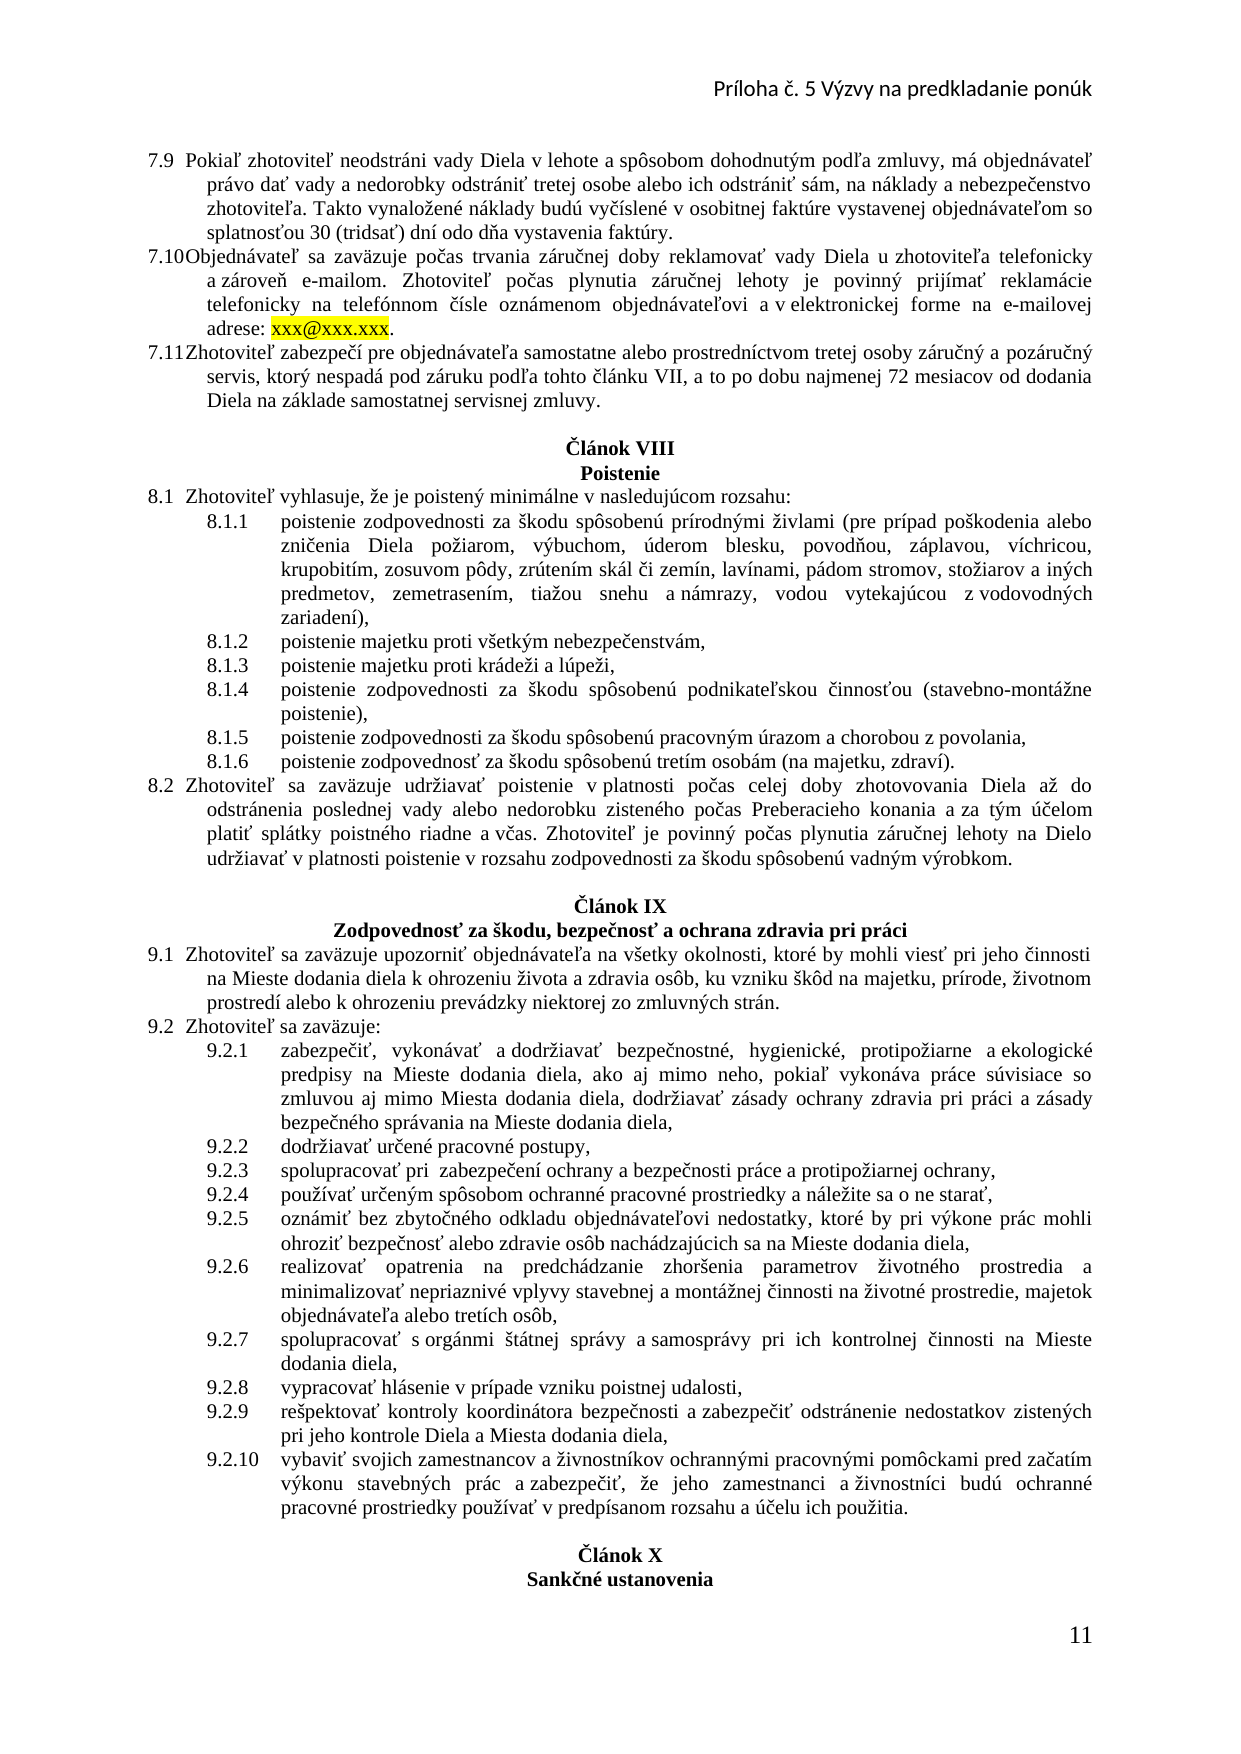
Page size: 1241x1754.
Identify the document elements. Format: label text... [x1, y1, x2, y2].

text Sankčné ustanovenia [148, 1567, 1093, 1591]
list poistenie zodpovednosti za škodu spôsobenú podnikateľskou činnosťou (stavebno-montážne poistenie), [207, 677, 1093, 725]
list Objednávateľ sa zaväzuje počas trvania záručnej doby reklamovať vady Diela u zhotoviteľa telefonicky a zároveň e-mailom. Zhotoviteľ počas plynutia záručnej lehoty je povinný prijímať reklamácie telefonicky na telefónnom čísle oznámenom objednávateľovi a v elektronickej forme na e-mailovej adrese: xxx@xxx.xxx. [148, 244, 1093, 340]
list spolupracovať pri zabezpečení ochrany a bezpečnosti práce a protipožiarnej ochrany, [207, 1158, 1093, 1182]
list Zhotoviteľ sa zaväzuje: [148, 1014, 1093, 1038]
text Poistenie [148, 460, 1093, 484]
list vybaviť svojich zamestnancov a živnostníkov ochrannými pracovnými pomôckami pred začatím výkonu stavebných prác a zabezpečiť, že jeho zamestnanci a živnostníci budú ochranné pracovné prostriedky používať v predpísanom rozsahu a účelu ich použitia. [207, 1447, 1093, 1519]
list Zhotoviteľ vyhlasuje, že je poistený minimálne v nasledujúcom rozsahu: [148, 484, 1093, 508]
list oznámiť bez zbytočného odkladu objednávateľovi nedostatky, ktoré by pri výkone prác mohli ohroziť bezpečnosť alebo zdravie osôb nachádzajúcich sa na Mieste dodania diela, [207, 1206, 1093, 1254]
list realizovať opatrenia na predchádzanie zhoršenia parametrov životného prostredia a minimalizovať nepriaznivé vplyvy stavebnej a montážnej činnosti na životné prostredie, majetok objednávateľa alebo tretích osôb, [207, 1254, 1093, 1327]
text Článok IX [148, 893, 1093, 918]
list dodržiavať určené pracovné postupy, [207, 1134, 1093, 1158]
list Pokiaľ zhotoviteľ neodstráni vady Diela v lehote a spôsobom dohodnutým podľa zmluvy, má objednávateľ právo dať vady a nedorobky odstrániť tretej osobe alebo ich odstrániť sám, na náklady a nebezpečenstvo zhotoviteľa. Takto vynaložené náklady budú vyčíslené v osobitnej faktúre vystavenej objednávateľom so splatnosťou 30 (tridsať) dní odo dňa vystavenia faktúry. [148, 148, 1093, 244]
list používať určeným spôsobom ochranné pracovné prostriedky a náležite sa o ne starať, [207, 1182, 1093, 1206]
text Článok X [148, 1543, 1093, 1567]
list zabezpečiť, vykonávať a dodržiavať bezpečnostné, hygienické, protipožiarne a ekologické predpisy na Mieste dodania diela, ako aj mimo neho, pokiaľ vykonáva práce súvisiace so zmluvou aj mimo Miesta dodania diela, dodržiavať zásady ochrany zdravia pri práci a zásady bezpečného správania na Mieste dodania diela, [207, 1038, 1093, 1134]
list vypracovať hlásenie v prípade vzniku poistnej udalosti, [207, 1375, 1093, 1399]
list poistenie zodpovednosti za škodu spôsobenú pracovným úrazom a chorobou z povolania, [207, 725, 1093, 749]
list poistenie majetku proti krádeži a lúpeži, [207, 653, 1093, 677]
list Zhotoviteľ zabezpečí pre objednávateľa samostatne alebo prostredníctvom tretej osoby záručný a pozáručný servis, ktorý nespadá pod záruku podľa tohto článku VII, a to po dobu najmenej 72 mesiacov od dodania Diela na základe samostatnej servisnej zmluvy. [148, 340, 1093, 412]
list poistenie zodpovednosť za škodu spôsobenú tretím osobám (na majetku, zdraví). [207, 749, 1093, 773]
list Zhotoviteľ sa zaväzuje udržiavať poistenie v platnosti počas celej doby zhotovovania Diela až do odstránenia poslednej vady alebo nedorobku zisteného počas Preberacieho konania a za tým účelom platiť splátky poistného riadne a včas. Zhotoviteľ je povinný počas plynutia záručnej lehoty na Dielo udržiavať v platnosti poistenie v rozsahu zodpovednosti za škodu spôsobenú vadným výrobkom. [148, 773, 1093, 869]
list Zhotoviteľ sa zaväzuje upozorniť objednávateľa na všetky okolnosti, ktoré by mohli viesť pri jeho činnosti na Mieste dodania diela k ohrozeniu života a zdravia osôb, ku vzniku škôd na majetku, prírode, životnom prostredí alebo k ohrozeniu prevádzky niektorej zo zmluvných strán. [148, 942, 1093, 1014]
text Zodpovednosť za škodu, bezpečnosť a ochrana zdravia pri práci [148, 918, 1093, 942]
list poistenie zodpovednosti za škodu spôsobenú prírodnými živlami (pre prípad poškodenia alebo zničenia Diela požiarom, výbuchom, úderom blesku, povodňou, záplavou, víchricou, krupobitím, zosuvom pôdy, zrútením skál či zemín, lavínami, pádom stromov, stožiarov a iných predmetov, zemetrasením, tiažou snehu a námrazy, vodou vytekajúcou z vodovodných zariadení), [207, 508, 1093, 629]
list rešpektovať kontroly koordinátora bezpečnosti a zabezpečiť odstránenie nedostatkov zistených pri jeho kontrole Diela a Miesta dodania diela, [207, 1399, 1093, 1447]
list spolupracovať s orgánmi štátnej správy a samosprávy pri ich kontrolnej činnosti na Mieste dodania diela, [207, 1327, 1093, 1375]
text Článok VIII [148, 436, 1093, 460]
list poistenie majetku proti všetkým nebezpečenstvám, [207, 629, 1093, 653]
